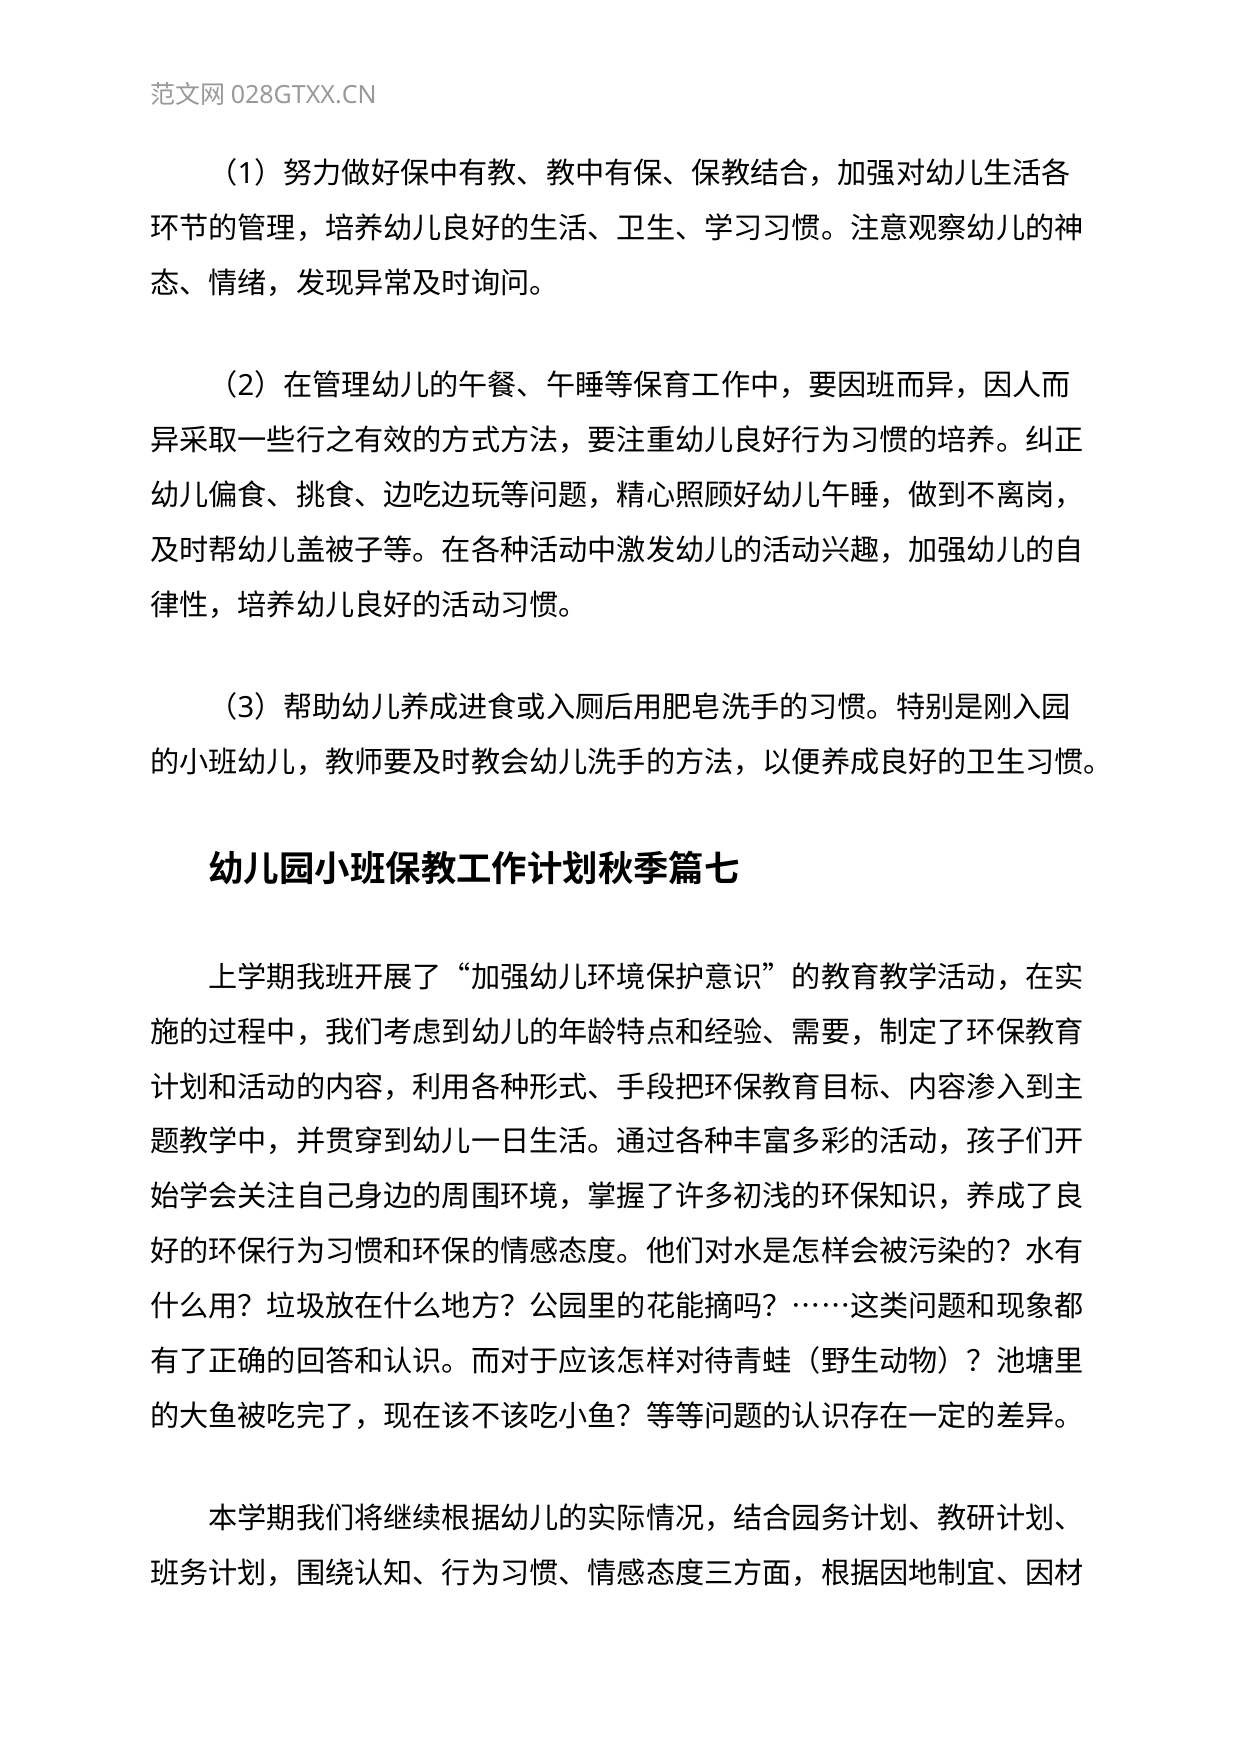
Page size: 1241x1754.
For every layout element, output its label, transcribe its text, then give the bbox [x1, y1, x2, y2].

text （3）帮助幼儿养成进食或入厕后用肥皂洗手的习惯。特别是刚入园的小班幼儿，教师要及时教会幼儿洗手的方法，以便养成良好的卫生习惯。 [150, 683, 1090, 780]
text 上学期我班开展了“加强幼儿环境保护意识”的教育教学活动，在实施的过程中，我们考虑到幼儿的年龄特点和经验、需要，制定了环保教育计划和活动的内容，利用各种形式、手段把环保教育目标、内容渗入到主题教学中，并贯穿到幼儿一日生活。通过各种丰富多彩的活动，孩子们开始学会关注自己身边的周围环境，掌握了许多初浅的环保知识，养成了良好的环保行为习惯和环保的情感态度。他们对水是怎样会被污染的？水有什么用？垃圾放在什么地方？公园里的花能摘吗？……这类问题和现象都有了正确的回答和认识。而对于应该怎样对待青蛙（野生动物）？池塘里的大鱼被吃完了，现在该不该吃小鱼？等等问题的认识存在一定的差异。 [150, 953, 1090, 1435]
text （2）在管理幼儿的午餐、午睡等保育工作中，要因班而异，因人而异采取一些行之有效的方式方法，要注重幼儿良好行为习惯的培养。纠正幼儿偏食、挑食、边吃边玩等问题，精心照顾好幼儿午睡，做到不离岗，及时帮幼儿盖被子等。在各种活动中激发幼儿的活动兴趣，加强幼儿的自律性，培养幼儿良好的活动习惯。 [150, 362, 1090, 624]
text 幼儿园小班保教工作计划秋季篇七 [150, 840, 1090, 891]
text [150, 1494, 1090, 1591]
text （1）努力做好保中有教、教中有保、保教结合，加强对幼儿生活各环节的管理，培养幼儿良好的生活、卫生、学习习惯。注意观察幼儿的神态、情绪，发现异常及时询问。 [150, 150, 1090, 302]
